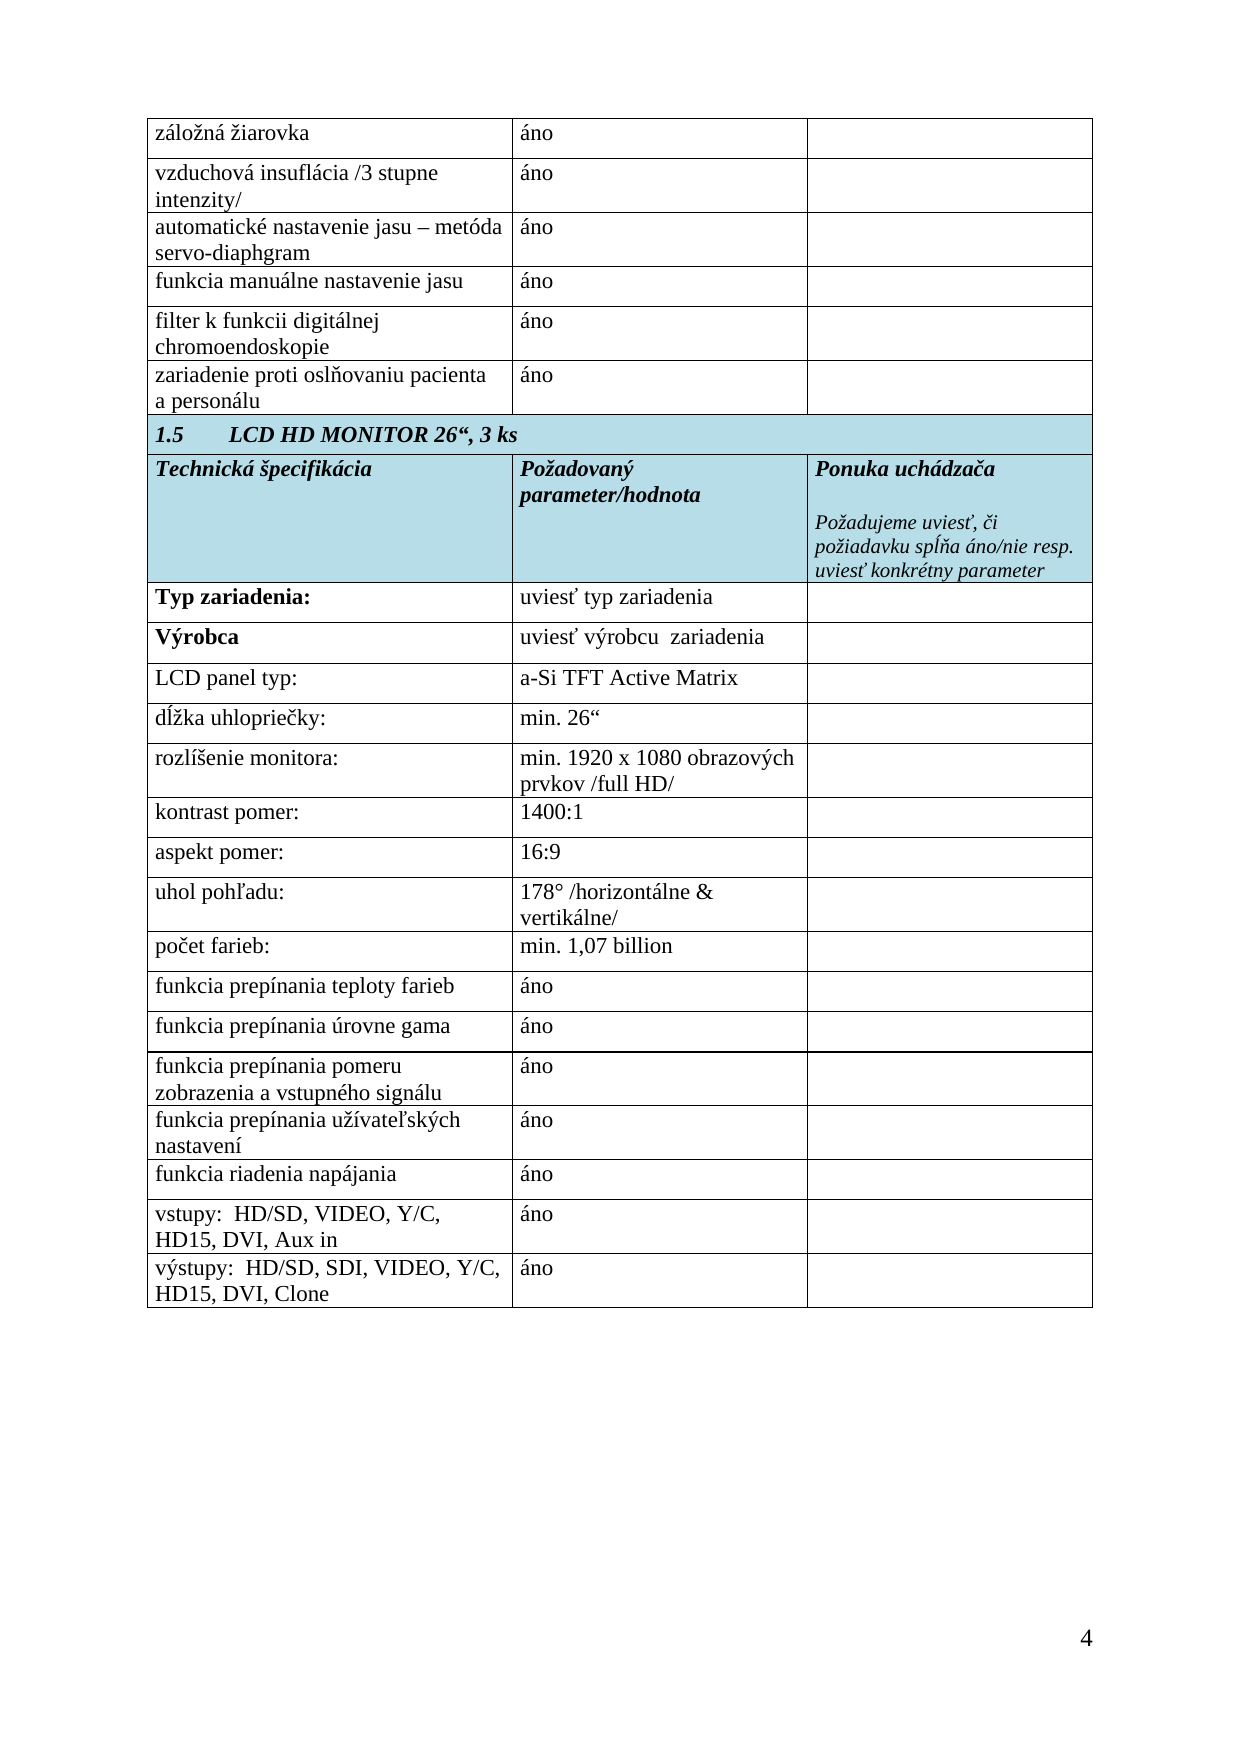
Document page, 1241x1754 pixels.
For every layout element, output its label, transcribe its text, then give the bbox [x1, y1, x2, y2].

table_cell dĺžka uhlopriečky: [148, 704, 512, 743]
table_cell filter k funkcii digitálnej chromoendoskopie [148, 307, 512, 360]
table_cell funkcia prepínania teploty farieb [148, 972, 512, 1011]
table_cell 16:9 [513, 838, 807, 877]
table_cell áno [513, 1053, 807, 1105]
table_cell uviesť typ zariadenia [513, 583, 807, 622]
table_cell a-Si TFT Active Matrix [513, 664, 807, 703]
table_cell áno [513, 1160, 807, 1199]
table_cell [808, 838, 1092, 877]
table_cell [808, 159, 1092, 212]
table_cell Požadovaný parameter/hodnota [513, 455, 807, 582]
table_cell áno [513, 159, 807, 212]
table_cell [808, 1106, 1092, 1159]
table_cell uhol pohľadu: [148, 878, 512, 931]
table_cell min. 26“ [513, 704, 807, 743]
table_cell áno [513, 267, 807, 306]
table_cell 1.5 LCD HD MONITOR 26“, 3 ks [148, 415, 1092, 454]
table_cell [808, 932, 1092, 971]
table_cell [808, 878, 1092, 931]
table_cell [808, 267, 1092, 306]
table_cell áno [513, 1254, 807, 1307]
table_cell min. 1920 x 1080 obrazových prvkov /full HD/ [513, 744, 807, 797]
table_cell výstupy: HD/SD, SDI, VIDEO, Y/C, HD15, DVI, Clone [148, 1254, 512, 1307]
table_cell áno [513, 972, 807, 1011]
table_cell rozlíšenie monitora: [148, 744, 512, 797]
table_cell áno [513, 119, 807, 158]
table_cell [808, 307, 1092, 360]
table_cell [808, 623, 1092, 662]
table_cell Technická špecifikácia [148, 455, 512, 582]
table_cell Ponuka uchádzača Požadujeme uviesť, či požiadavku spĺňa áno/nie resp. uviesť konkrétny parameter [808, 455, 1092, 582]
table_cell [808, 1053, 1092, 1105]
table_cell zariadenie proti oslňovaniu pacienta a personálu [148, 361, 512, 413]
table_cell [808, 1200, 1092, 1253]
table_cell funkcia manuálne nastavenie jasu [148, 267, 512, 306]
table_cell áno [513, 1106, 807, 1159]
table_cell áno [513, 1200, 807, 1253]
table_cell funkcia prepínania úrovne gama [148, 1012, 512, 1051]
table_cell Výrobca [148, 623, 512, 662]
table_cell kontrast pomer: [148, 798, 512, 837]
table_cell [808, 213, 1092, 266]
table_cell áno [513, 307, 807, 360]
table_cell počet farieb: [148, 932, 512, 971]
table_cell [808, 664, 1092, 703]
table_cell [808, 1254, 1092, 1307]
table_cell funkcia riadenia napájania [148, 1160, 512, 1199]
table_cell vstupy: HD/SD, VIDEO, Y/C, HD15, DVI, Aux in [148, 1200, 512, 1253]
table_cell [808, 744, 1092, 797]
table_cell [808, 1012, 1092, 1051]
table_cell [808, 704, 1092, 743]
table_cell aspekt pomer: [148, 838, 512, 877]
table_cell záložná žiarovka [148, 119, 512, 158]
table_cell vzduchová insuflácia /3 stupne intenzity/ [148, 159, 512, 212]
table_cell [808, 798, 1092, 837]
table_cell uviesť výrobcu zariadenia [513, 623, 807, 662]
table_cell áno [513, 213, 807, 266]
table_cell Typ zariadenia: [148, 583, 512, 622]
table_cell 178° /horizontálne & vertikálne/ [513, 878, 807, 931]
table_cell [808, 1160, 1092, 1199]
table_cell áno [513, 1012, 807, 1051]
table_cell min. 1,07 billion [513, 932, 807, 971]
table_cell funkcia prepínania pomeru zobrazenia a vstupného signálu [148, 1053, 512, 1105]
table_cell funkcia prepínania užívateľských nastavení [148, 1106, 512, 1159]
table_cell [808, 119, 1092, 158]
table_cell automatické nastavenie jasu – metóda servo-diaphgram [148, 213, 512, 266]
table_cell áno [513, 361, 807, 413]
table_cell LCD panel typ: [148, 664, 512, 703]
table_cell [808, 361, 1092, 413]
table_cell [808, 972, 1092, 1011]
table_cell [808, 583, 1092, 622]
table_cell 1400:1 [513, 798, 807, 837]
